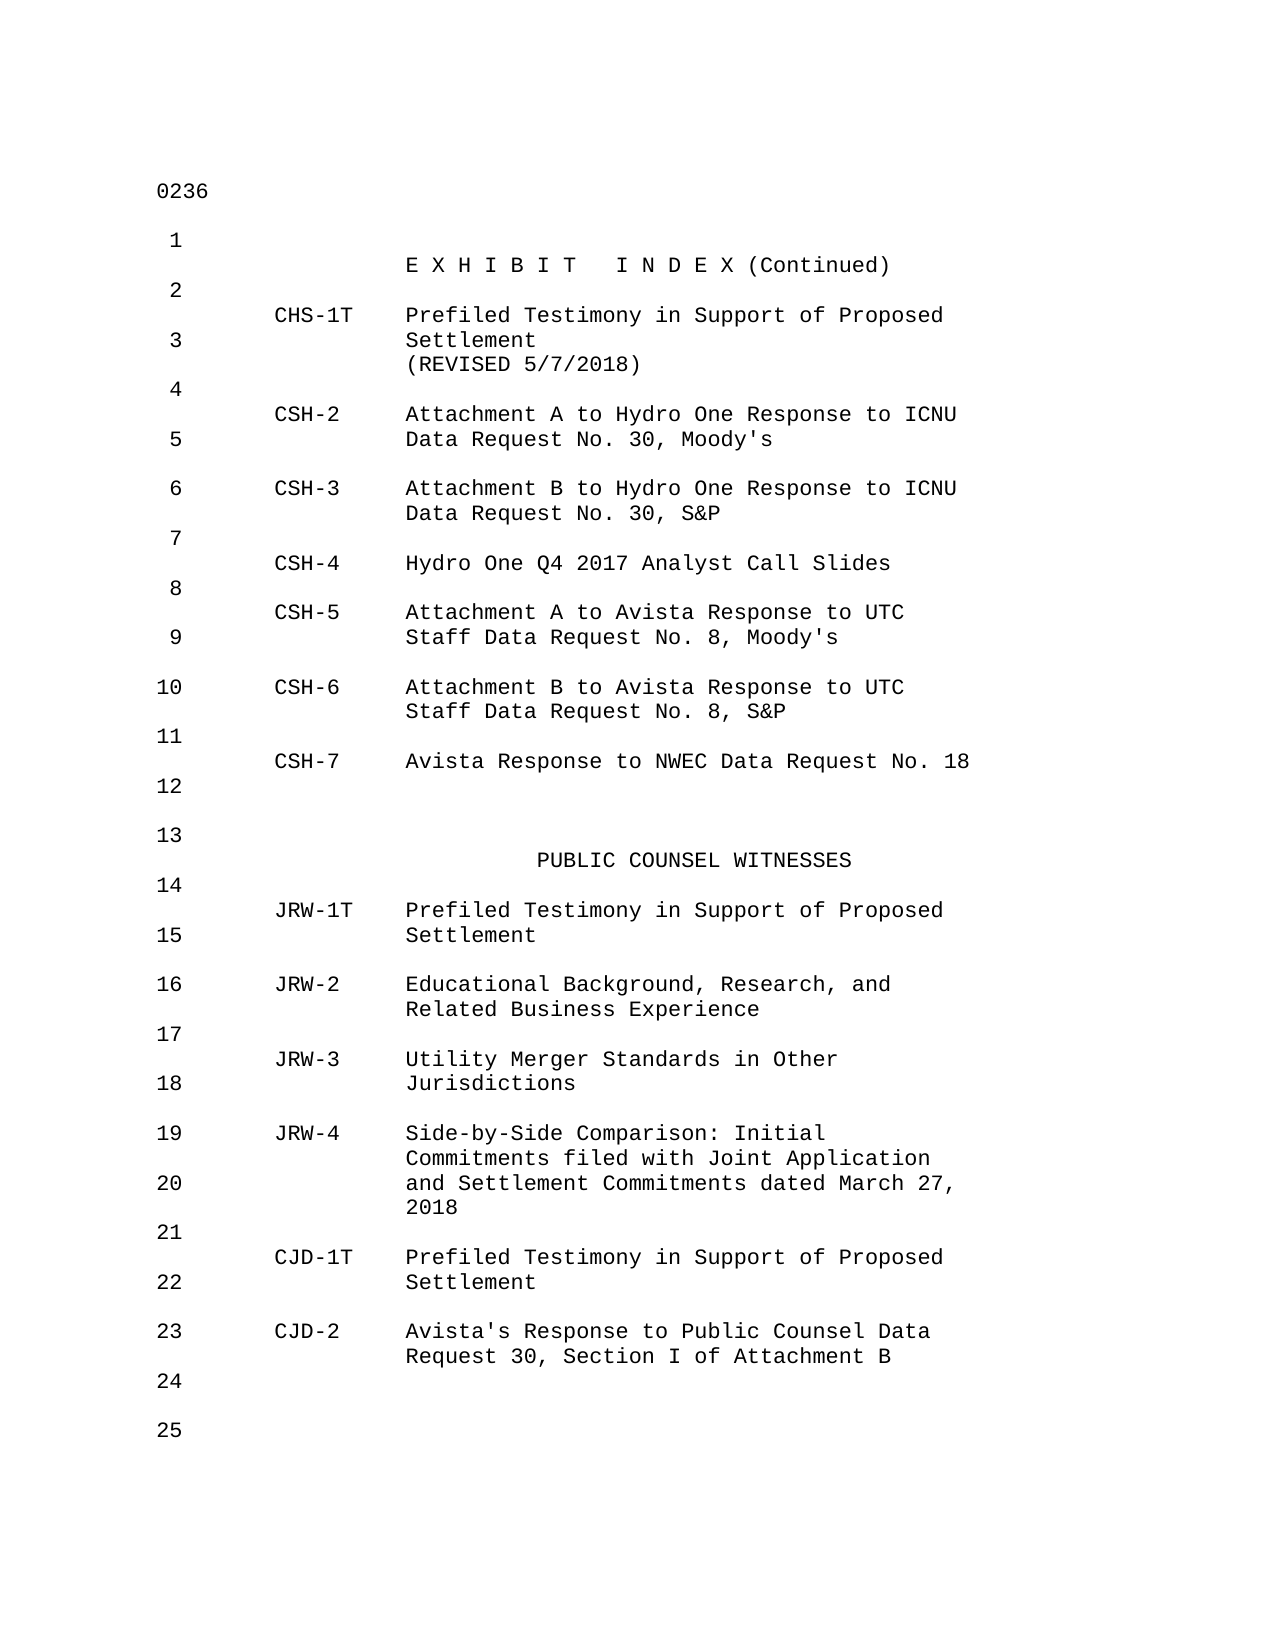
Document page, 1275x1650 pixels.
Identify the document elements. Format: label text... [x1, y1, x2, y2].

text 5 Data Request No. 30, Moody's [156, 428, 1119, 453]
text 12 [156, 775, 1119, 800]
text (REVISED 5/7/2018) [156, 353, 1119, 378]
text Staff Data Request No. 8, S&P [156, 701, 1119, 725]
text 9 Staff Data Request No. 8, Moody's [156, 626, 1119, 651]
text 16 JRW-2 Educational Background, Research, and [156, 973, 1119, 998]
text 23 CJD-2 Avista's Response to Public Counsel Data [156, 1320, 1119, 1345]
text 14 [156, 874, 1119, 899]
text 4 [156, 378, 1119, 403]
text 1 [156, 229, 1119, 254]
text PUBLIC COUNSEL WITNESSES [156, 849, 1119, 874]
text 2018 [156, 1196, 1119, 1221]
text 24 [156, 1370, 1119, 1395]
text 25 [156, 1419, 1119, 1444]
text 8 [156, 577, 1119, 601]
text 22 Settlement [156, 1271, 1119, 1296]
text Request 30, Section I of Attachment B [156, 1345, 1119, 1370]
text Related Business Experience [156, 998, 1119, 1023]
text 21 [156, 1221, 1119, 1246]
text 2 [156, 279, 1119, 304]
text 13 [156, 824, 1119, 849]
text CSH-7 Avista Response to NWEC Data Request No. 18 [156, 750, 1119, 775]
text 11 [156, 725, 1119, 750]
text Commitments filed with Joint Application [156, 1147, 1119, 1172]
text JRW-1T Prefiled Testimony in Support of Proposed [156, 899, 1119, 924]
text CSH-2 Attachment A to Hydro One Response to ICNU [156, 403, 1119, 428]
text JRW-3 Utility Merger Standards in Other [156, 1048, 1119, 1072]
text 15 Settlement [156, 924, 1119, 948]
text CJD-1T Prefiled Testimony in Support of Proposed [156, 1246, 1119, 1271]
text 18 Jurisdictions [156, 1072, 1119, 1097]
text CHS-1T Prefiled Testimony in Support of Proposed [156, 304, 1119, 329]
text CSH-5 Attachment A to Avista Response to UTC [156, 601, 1119, 626]
text 19 JRW-4 Side-by-Side Comparison: Initial [156, 1122, 1119, 1147]
text 7 [156, 527, 1119, 552]
text 3 Settlement [156, 329, 1119, 353]
text 0236 [156, 180, 1119, 205]
text Data Request No. 30, S&P [156, 502, 1119, 527]
text 10 CSH-6 Attachment B to Avista Response to UTC [156, 676, 1119, 701]
text CSH-4 Hydro One Q4 2017 Analyst Call Slides [156, 552, 1119, 577]
text 20 and Settlement Commitments dated March 27, [156, 1172, 1119, 1196]
text E X H I B I T I N D E X (Continued) [156, 254, 1119, 279]
text 17 [156, 1023, 1119, 1048]
text 6 CSH-3 Attachment B to Hydro One Response to ICNU [156, 477, 1119, 502]
